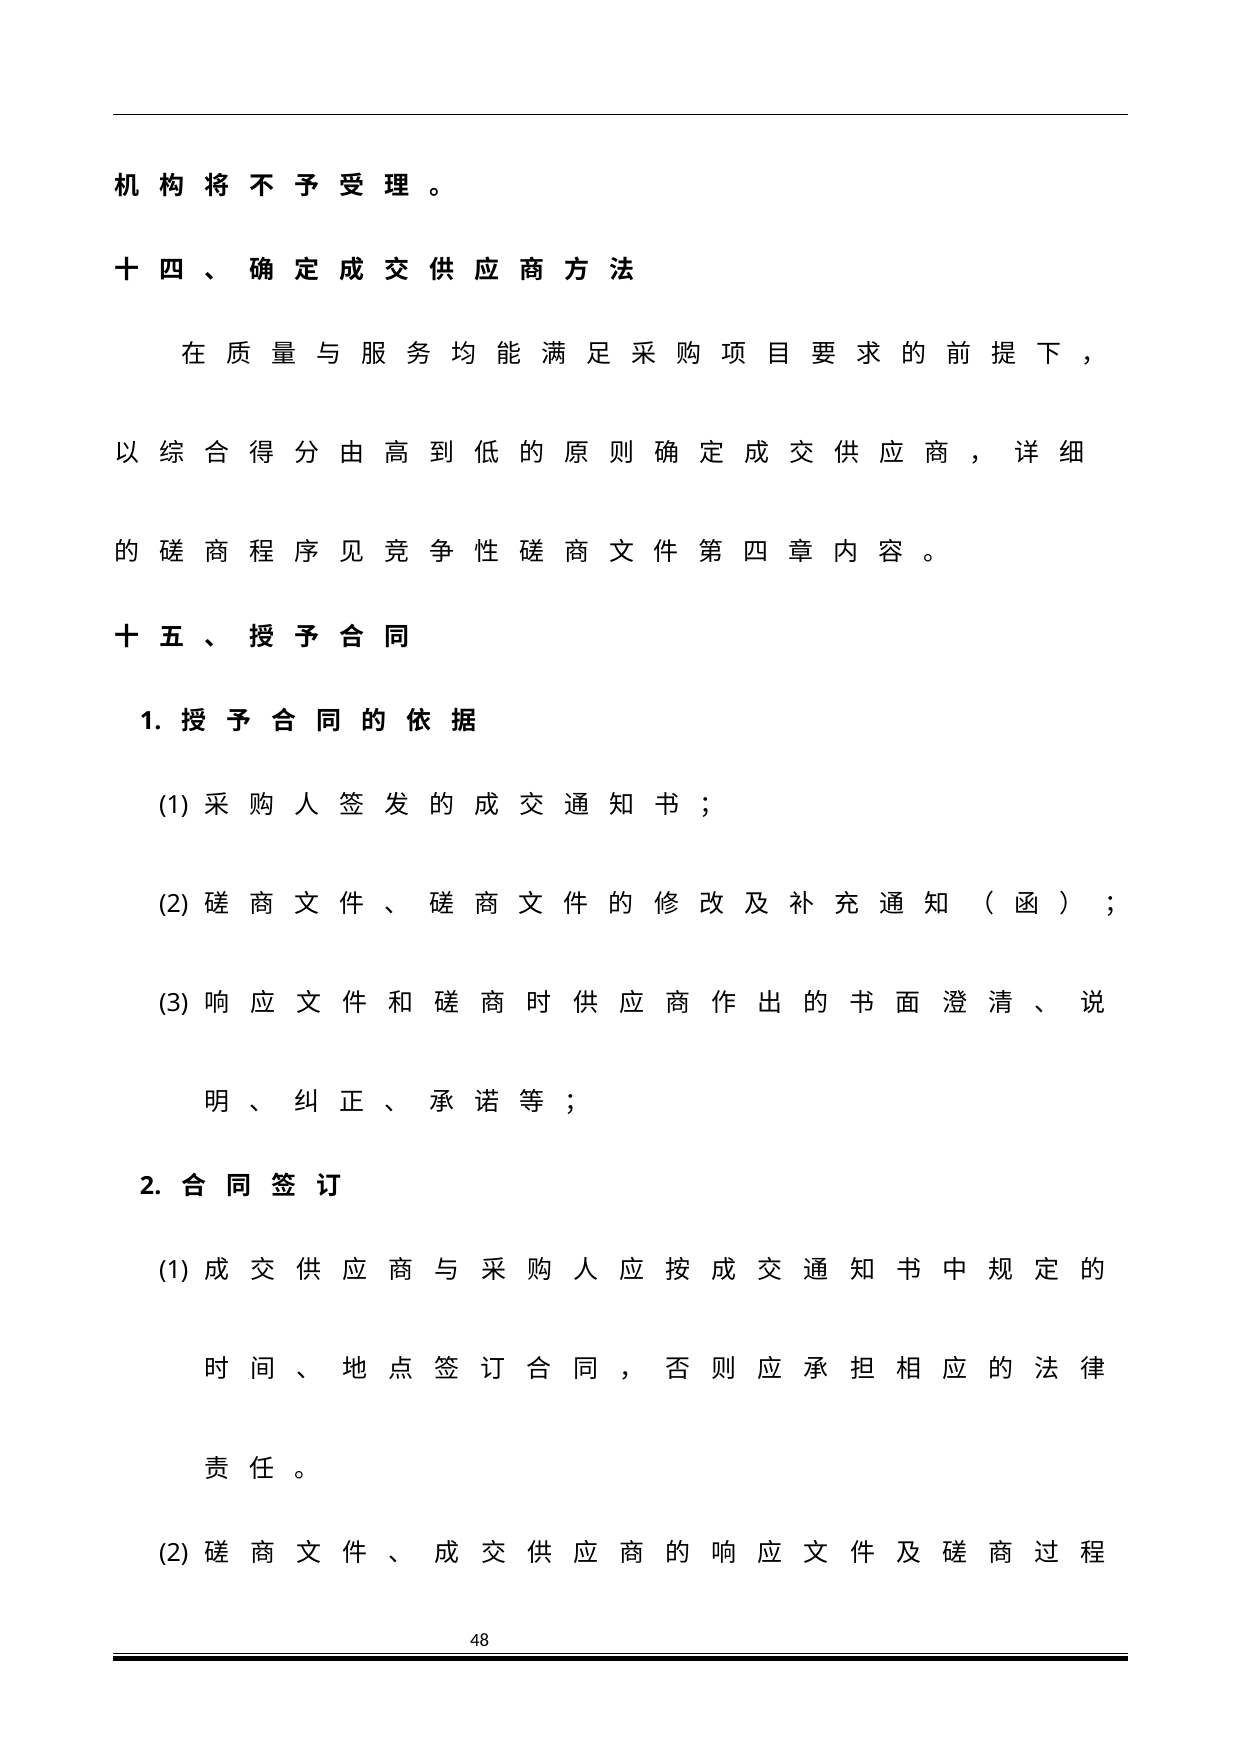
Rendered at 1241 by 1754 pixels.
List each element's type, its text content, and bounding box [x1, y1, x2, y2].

text 2. 合同签订 [114, 1151, 1126, 1217]
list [158, 1517, 1126, 1583]
text 十五、授予合同 [114, 601, 1126, 667]
list 磋商文件、磋商文件的修改及补充通知（函）； [158, 868, 1126, 934]
text 在质量与服务均能满足采购项目要求的前提下，以综合得分由高到低的原则确定成交供应商，详细的磋商程序见竞争性磋商文件第四章内容。 [114, 319, 1126, 583]
list 采购人签发的成交通知书； [158, 769, 1126, 836]
list 响应文件和磋商时供应商作出的书面澄清、说明、纠正、承诺等； [158, 968, 1126, 1133]
text 1. 授予合同的依据 [114, 685, 1126, 751]
text 十四、确定成交供应商方法 [114, 235, 1126, 301]
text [114, 151, 1126, 217]
list 成交供应商与采购人应按成交通知书中规定的时间、地点签订合同，否则应承担相应的法律责任。 [158, 1235, 1126, 1499]
